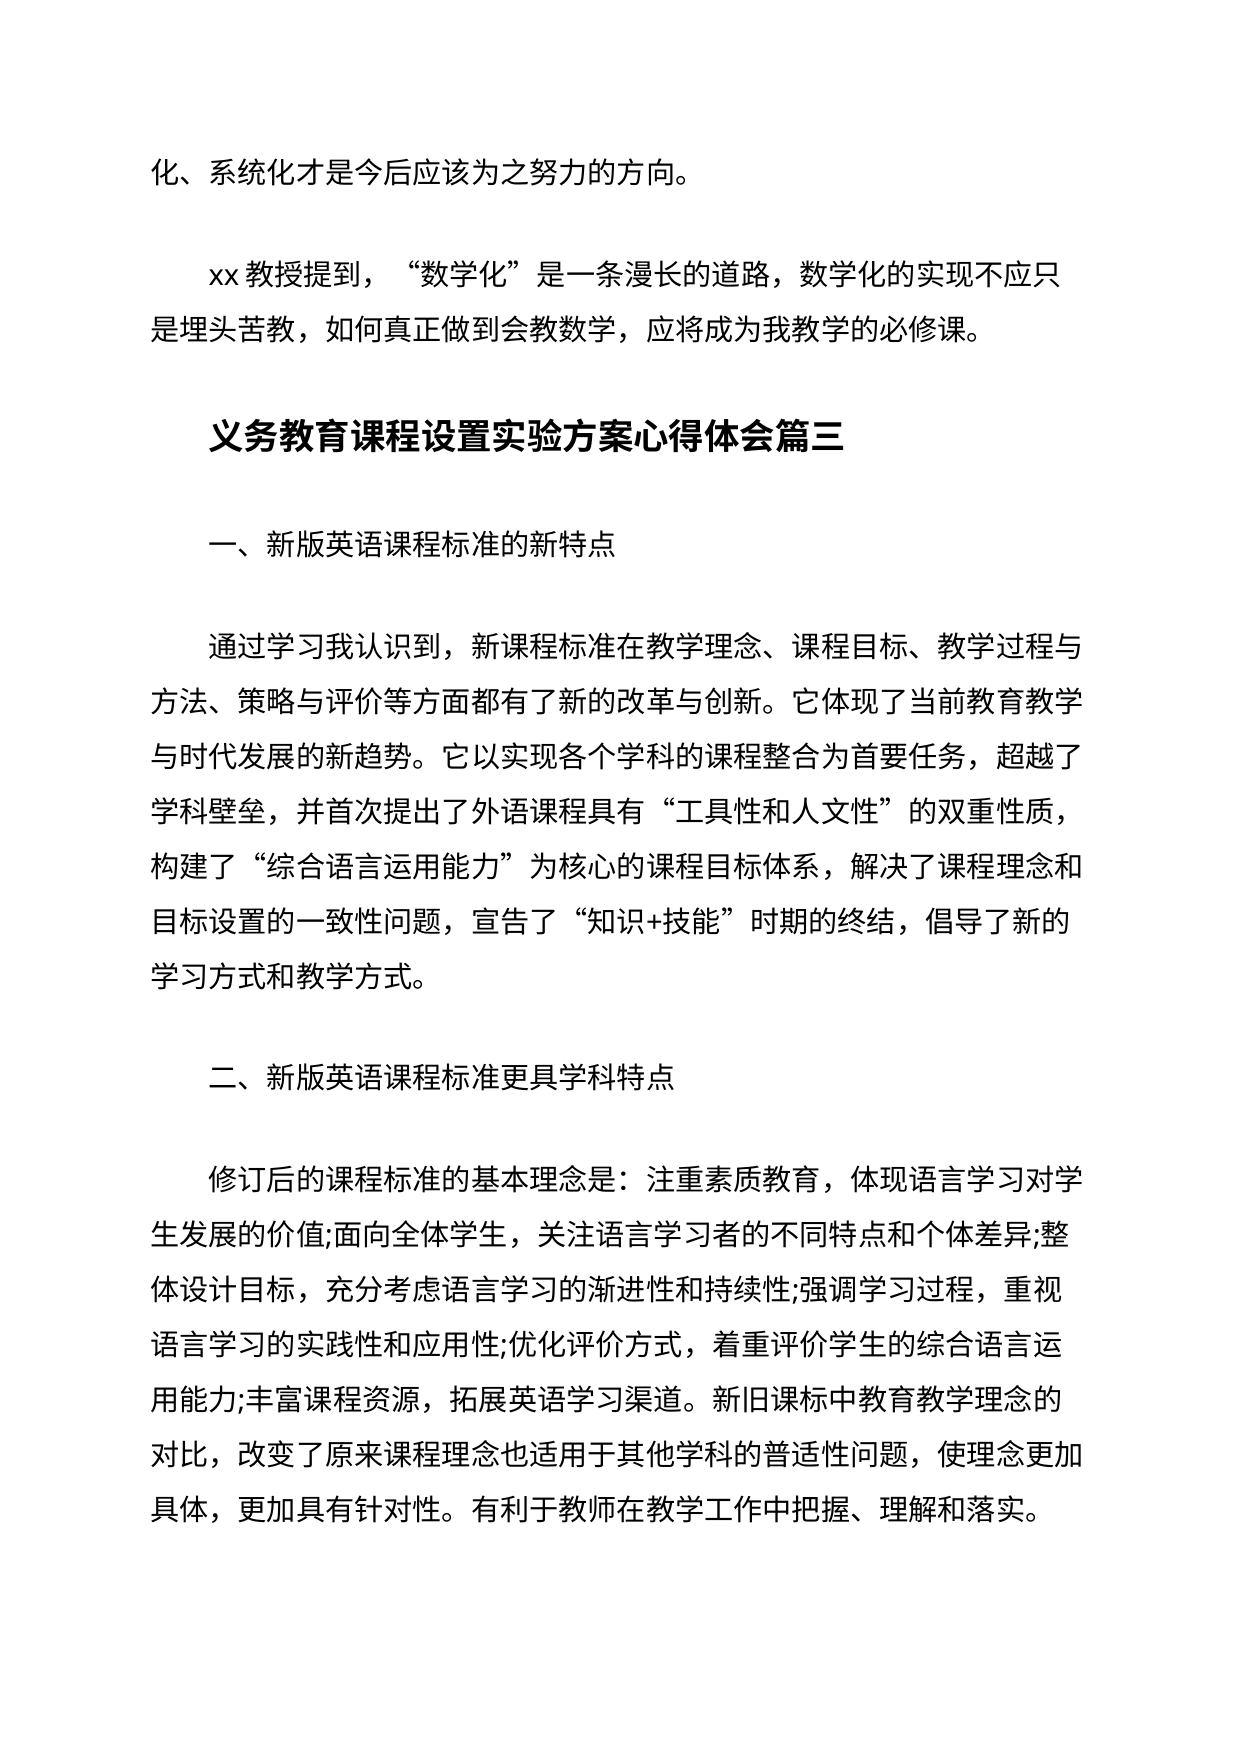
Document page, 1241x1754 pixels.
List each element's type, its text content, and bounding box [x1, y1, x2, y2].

text 通过学习我认识到，新课程标准在教学理念、课程目标、教学过程与方法、策略与评价等方面都有了新的改革与创新。它体现了当前教育教学与时代发展的新趋势。它以实现各个学科的课程整合为首要任务，超越了学科壁垒，并首次提出了外语课程具有“工具性和人文性”的双重性质，构建了“综合语言运用能力”为核心的课程目标体系，解决了课程理念和目标设置的一致性问题，宣告了“知识+技能”时期的终结，倡导了新的学习方式和教学方式。 [150, 624, 1090, 996]
text 二、新版英语课程标准更具学科特点 [150, 1055, 1090, 1097]
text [150, 150, 1090, 192]
text 修订后的课程标准的基本理念是：注重素质教育，体现语言学习对学生发展的价值;面向全体学生，关注语言学习者的不同特点和个体差异;整体设计目标，充分考虑语言学习的渐进性和持续性;强调学习过程，重视语言学习的实践性和应用性;优化评价方式，着重评价学生的综合语言运用能力;丰富课程资源，拓展英语学习渠道。新旧课标中教育教学理念的对比，改变了原来课程理念也适用于其他学科的普适性问题，使理念更加具体，更加具有针对性。有利于教师在教学工作中把握、理解和落实。 [150, 1157, 1090, 1529]
text 一、新版英语课程标准的新特点 [150, 522, 1090, 564]
text 义务教育课程设置实验方案心得体会篇三 [150, 408, 1090, 460]
text xx教授提到，“数学化”是一条漫长的道路，数学化的实现不应只是埋头苦教，如何真正做到会教数学，应将成为我教学的必修课。 [150, 252, 1090, 349]
